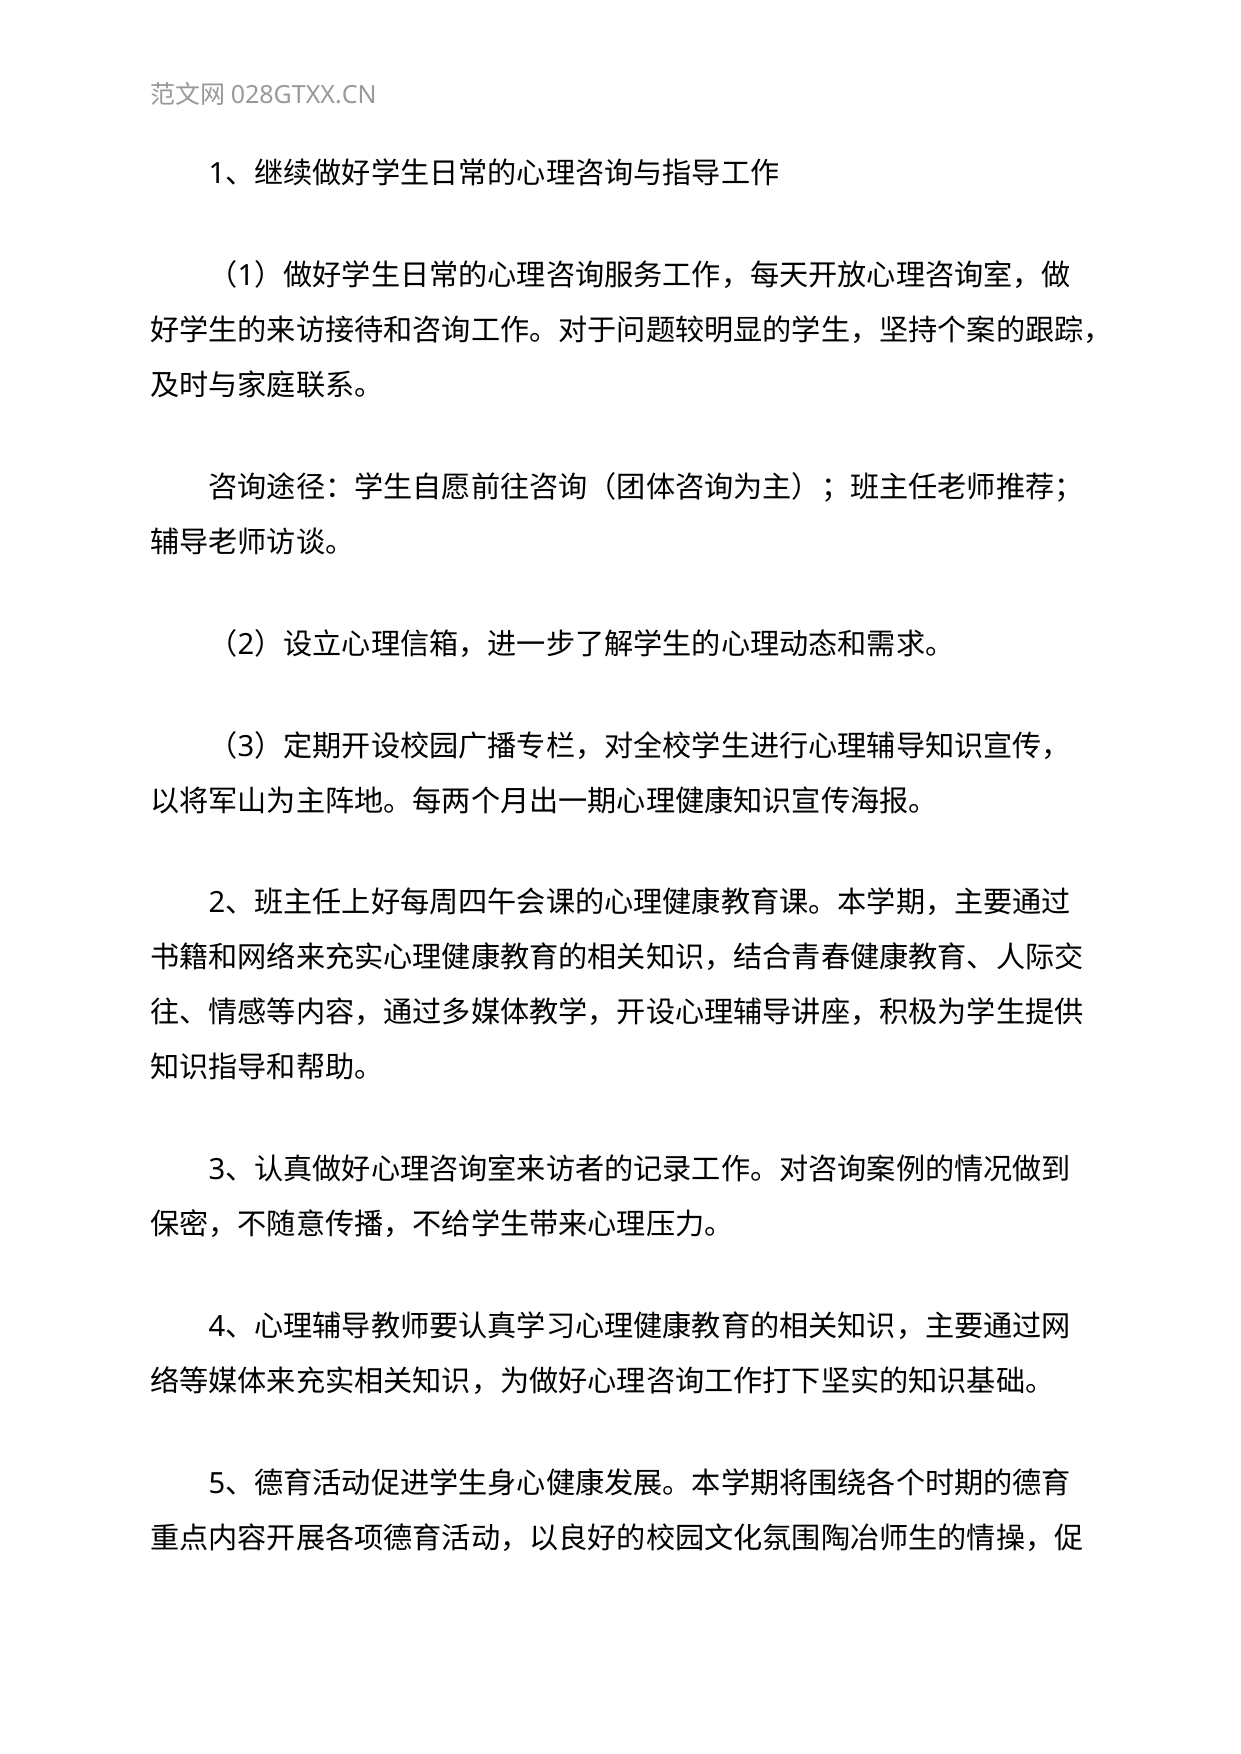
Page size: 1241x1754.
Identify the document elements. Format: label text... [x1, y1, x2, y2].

text （2）设立心理信箱，进一步了解学生的心理动态和需求。 [150, 620, 1090, 663]
text 3、认真做好心理咨询室来访者的记录工作。对咨询案例的情况做到保密，不随意传播，不给学生带来心理压力。 [150, 1146, 1090, 1243]
text （1）做好学生日常的心理咨询服务工作，每天开放心理咨询室，做好学生的来访接待和咨询工作。对于问题较明显的学生，坚持个案的跟踪，及时与家庭联系。 [150, 252, 1090, 404]
text （3）定期开设校园广播专栏，对全校学生进行心理辅导知识宣传，以将军山为主阵地。每两个月出一期心理健康知识宣传海报。 [150, 722, 1090, 819]
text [150, 1459, 1090, 1556]
text 2、班主任上好每周四午会课的心理健康教育课。本学期，主要通过书籍和网络来充实心理健康教育的相关知识，结合青春健康教育、人际交往、情感等内容，通过多媒体教学，开设心理辅导讲座，积极为学生提供知识指导和帮助。 [150, 879, 1090, 1086]
text 咨询途径：学生自愿前往咨询（团体咨询为主）；班主任老师推荐；辅导老师访谈。 [150, 464, 1090, 561]
text 1、继续做好学生日常的心理咨询与指导工作 [150, 150, 1090, 192]
text 4、心理辅导教师要认真学习心理健康教育的相关知识，主要通过网络等媒体来充实相关知识，为做好心理咨询工作打下坚实的知识基础。 [150, 1302, 1090, 1400]
